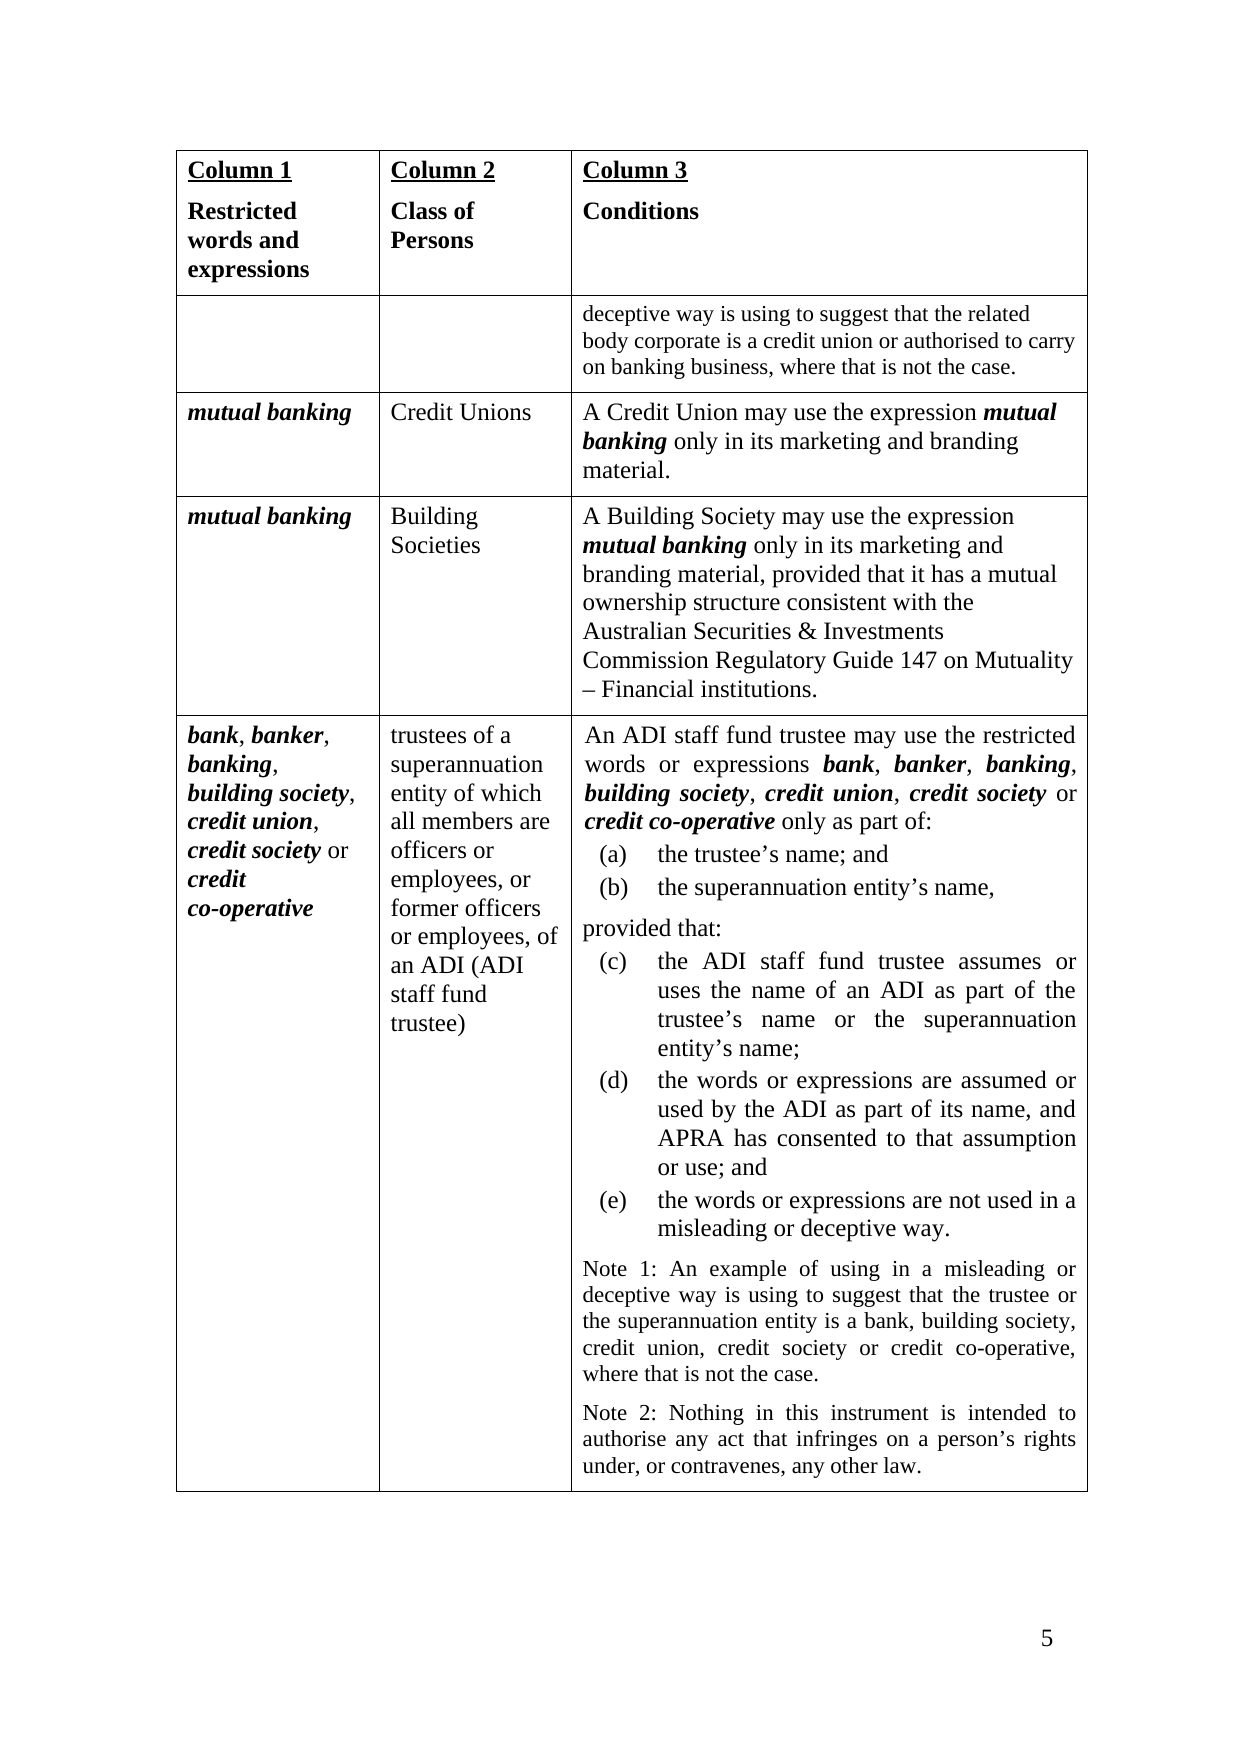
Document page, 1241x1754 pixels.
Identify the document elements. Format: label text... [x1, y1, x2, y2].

table_cell trustees of a superannuation entity of which all members are officers or employees, or former officers or employees, of an ADI (ADI staff fund trustee) [380, 716, 571, 1491]
table_cell Credit Unions [380, 393, 571, 496]
table_cell Building Societies [380, 497, 571, 715]
table_cell mutual banking [177, 393, 379, 496]
table_cell bank, banker, banking, building society, credit union, credit society or credit co-operative [177, 716, 379, 1491]
table_cell A Building Society may use the expression mutual banking only in its marketing and branding material, provided that it has a mutual ownership structure consistent with the Australian Securities & Investments Commission Regulatory Guide 147 on Mutuality – Financial institutions. [572, 497, 1087, 715]
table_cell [380, 296, 571, 392]
table_header Column 3 Conditions [572, 151, 1087, 295]
table_cell A Credit Union may use the expression mutual banking only in its marketing and branding material. [572, 393, 1087, 496]
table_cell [177, 296, 379, 392]
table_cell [572, 296, 1087, 392]
table_header Column 2 Class of Persons [380, 151, 571, 295]
table_header Column 1 Restricted words and expressions [177, 151, 379, 295]
table_cell An ADI staff fund trustee may use the restricted words or expressions bank, banker, banking, building society, credit union, credit society or credit co-operative only as part of: the trustee’s name; and the superannuation entity’s name, provided that: the ADI staff fund trustee assumes or uses the name of an ADI as part of the trustee’s name or the superannuation entity’s name; the words or expressions are assumed or used by the ADI as part of its name, and APRA has consented to that assumption or use; and the words or expressions are not used in a misleading or deceptive way. Note 1: An example of using in a misleading or deceptive way is using to suggest that the trustee or the superannuation entity is a bank, building society, credit union, credit society or credit co-operative, where that is not the case. Note 2: Nothing in this instrument is intended to authorise any act that infringes on a person’s rights under, or contravenes, any other law. [572, 716, 1087, 1491]
table_cell mutual banking [177, 497, 379, 715]
